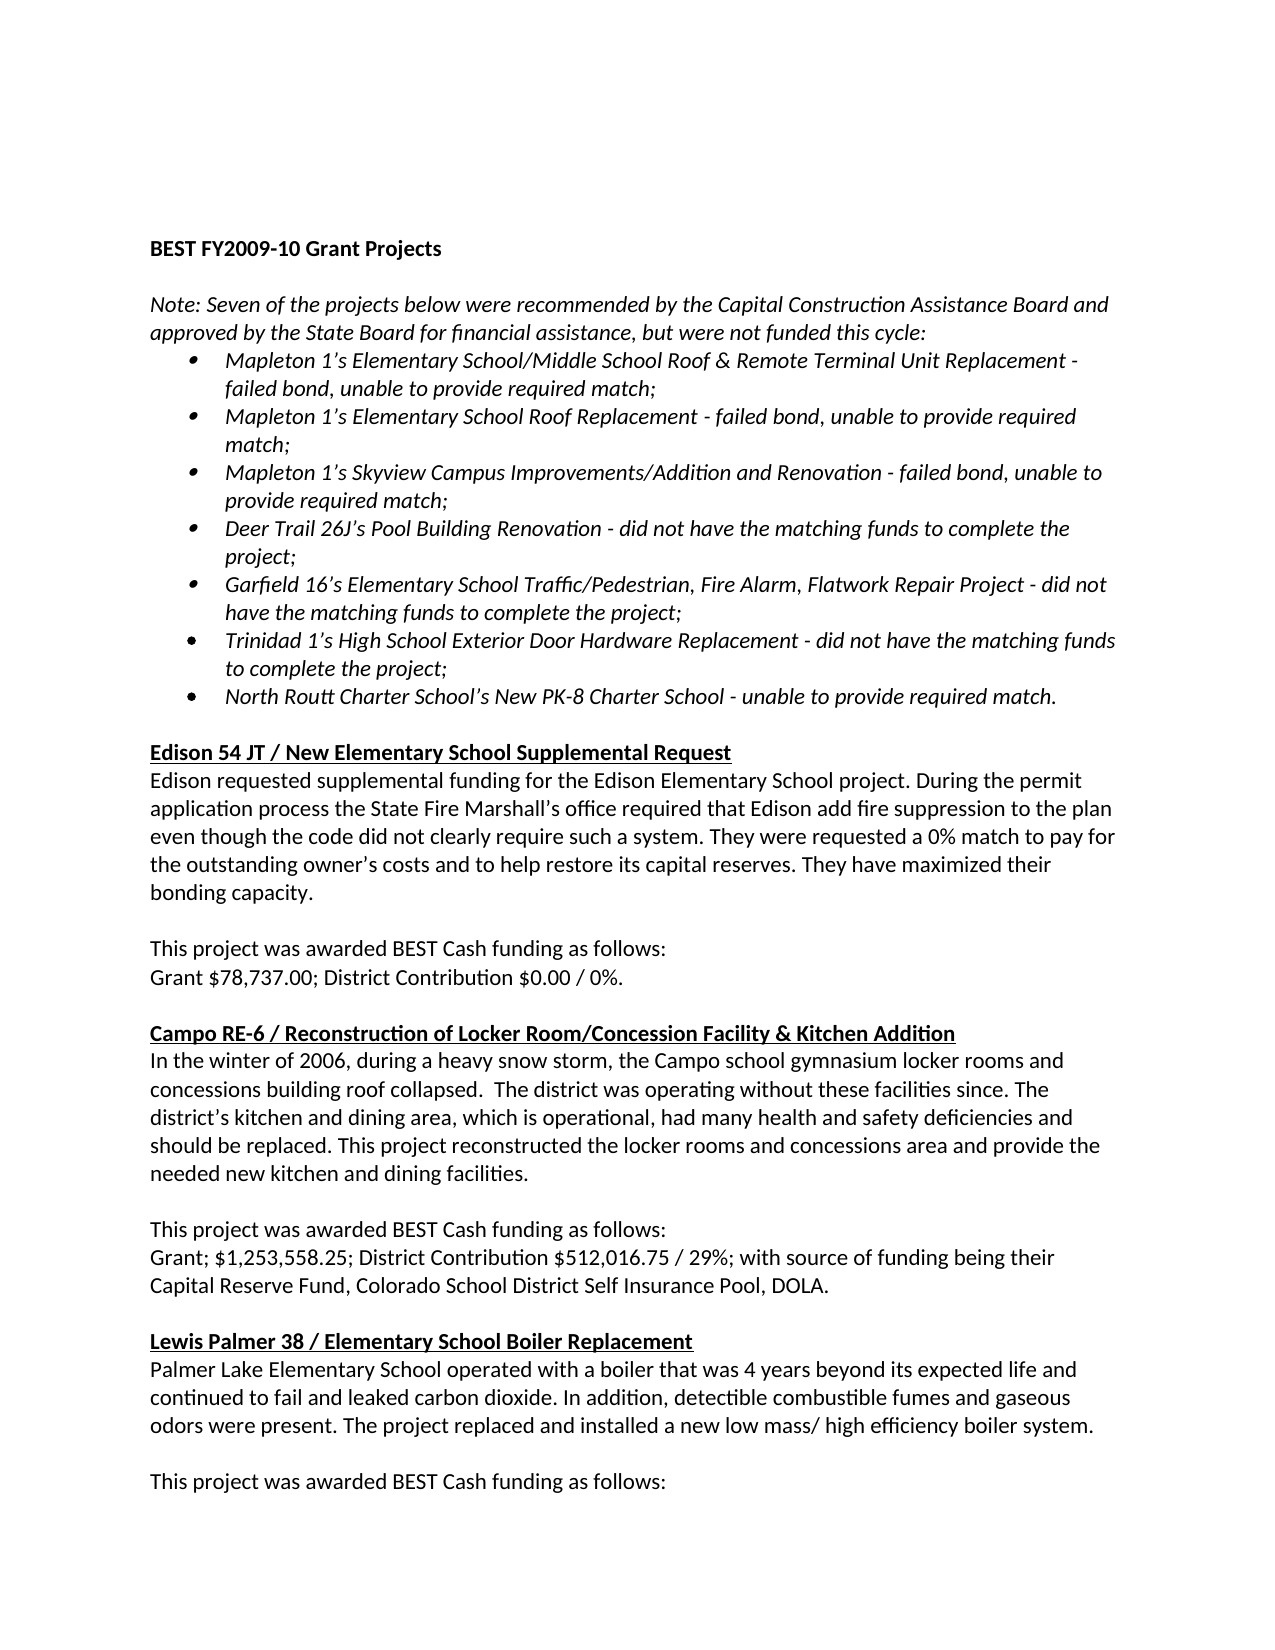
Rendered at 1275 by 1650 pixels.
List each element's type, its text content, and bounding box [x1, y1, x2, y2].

text Campo RE-6 / Reconstruction of Locker Room/Concession Facility & Kitchen Addition [150, 1019, 1125, 1047]
text Edison requested supplemental funding for the Edison Elementary School project. During the permit application process the State Fire Marshall’s office required that Edison add fire suppression to the plan even though the code did not clearly require such a system. They were requested a 0% match to pay for the outstanding owner’s costs and to help restore its capital reserves. They have maximized their bonding capacity. [150, 766, 1125, 907]
list Garfield 16’s Elementary School Traffic/Pedestrian, Fire Alarm, Flatwork Repair Project - did not have the matching funds to complete the project; [187, 570, 1125, 626]
text Grant; $1,253,558.25; District Contribution $512,016.75 / 29%; with source of funding being their Capital Reserve Fund, Colorado School District Self Insurance Pool, DOLA. [150, 1243, 1125, 1299]
text Grant $78,737.00; District Contribution $0.00 / 0%. [150, 963, 1125, 991]
text Palmer Lake Elementary School operated with a boiler that was 4 years beyond its expected life and continued to fail and leaked carbon dioxide. In addition, detectible combustible fumes and gaseous odors were present. The project replaced and installed a new low mass/ high efficiency boiler system. [150, 1355, 1125, 1439]
text This project was awarded BEST Cash funding as follows: [150, 1215, 1125, 1243]
text Lewis Palmer 38 / Elementary School Boiler Replacement [150, 1327, 1125, 1355]
text BEST FY2009-10 Grant Projects [150, 234, 1125, 262]
text Note: Seven of the projects below were recommended by the Capital Construction Assistance Board and approved by the State Board for financial assistance, but were not funded this cycle: [150, 290, 1125, 346]
text This project was awarded BEST Cash funding as follows: [150, 1467, 1125, 1495]
list Mapleton 1’s Elementary School Roof Replacement - failed bond, unable to provide required match; [187, 402, 1125, 458]
text In the winter of 2006, during a heavy snow storm, the Campo school gymnasium locker rooms and concessions building roof collapsed. The district was operating without these facilities since. The district’s kitchen and dining area, which is operational, had many health and safety deficiencies and should be replaced. This project reconstructed the locker rooms and concessions area and provide the needed new kitchen and dining facilities. [150, 1047, 1125, 1187]
list Deer Trail 26J’s Pool Building Renovation - did not have the matching funds to complete the project; [187, 514, 1125, 570]
list North Routt Charter School’s New PK-8 Charter School - unable to provide required match. [187, 682, 1125, 710]
list Mapleton 1’s Elementary School/Middle School Roof & Remote Terminal Unit Replacement - failed bond, unable to provide required match; [187, 346, 1125, 402]
text This project was awarded BEST Cash funding as follows: [150, 934, 1125, 963]
list Mapleton 1’s Skyview Campus Improvements/Addition and Renovation - failed bond, unable to provide required match; [187, 458, 1125, 514]
text Edison 54 JT / New Elementary School Supplemental Request [150, 738, 1125, 766]
list Trinidad 1’s High School Exterior Door Hardware Replacement - did not have the matching funds to complete the project; [187, 626, 1125, 682]
